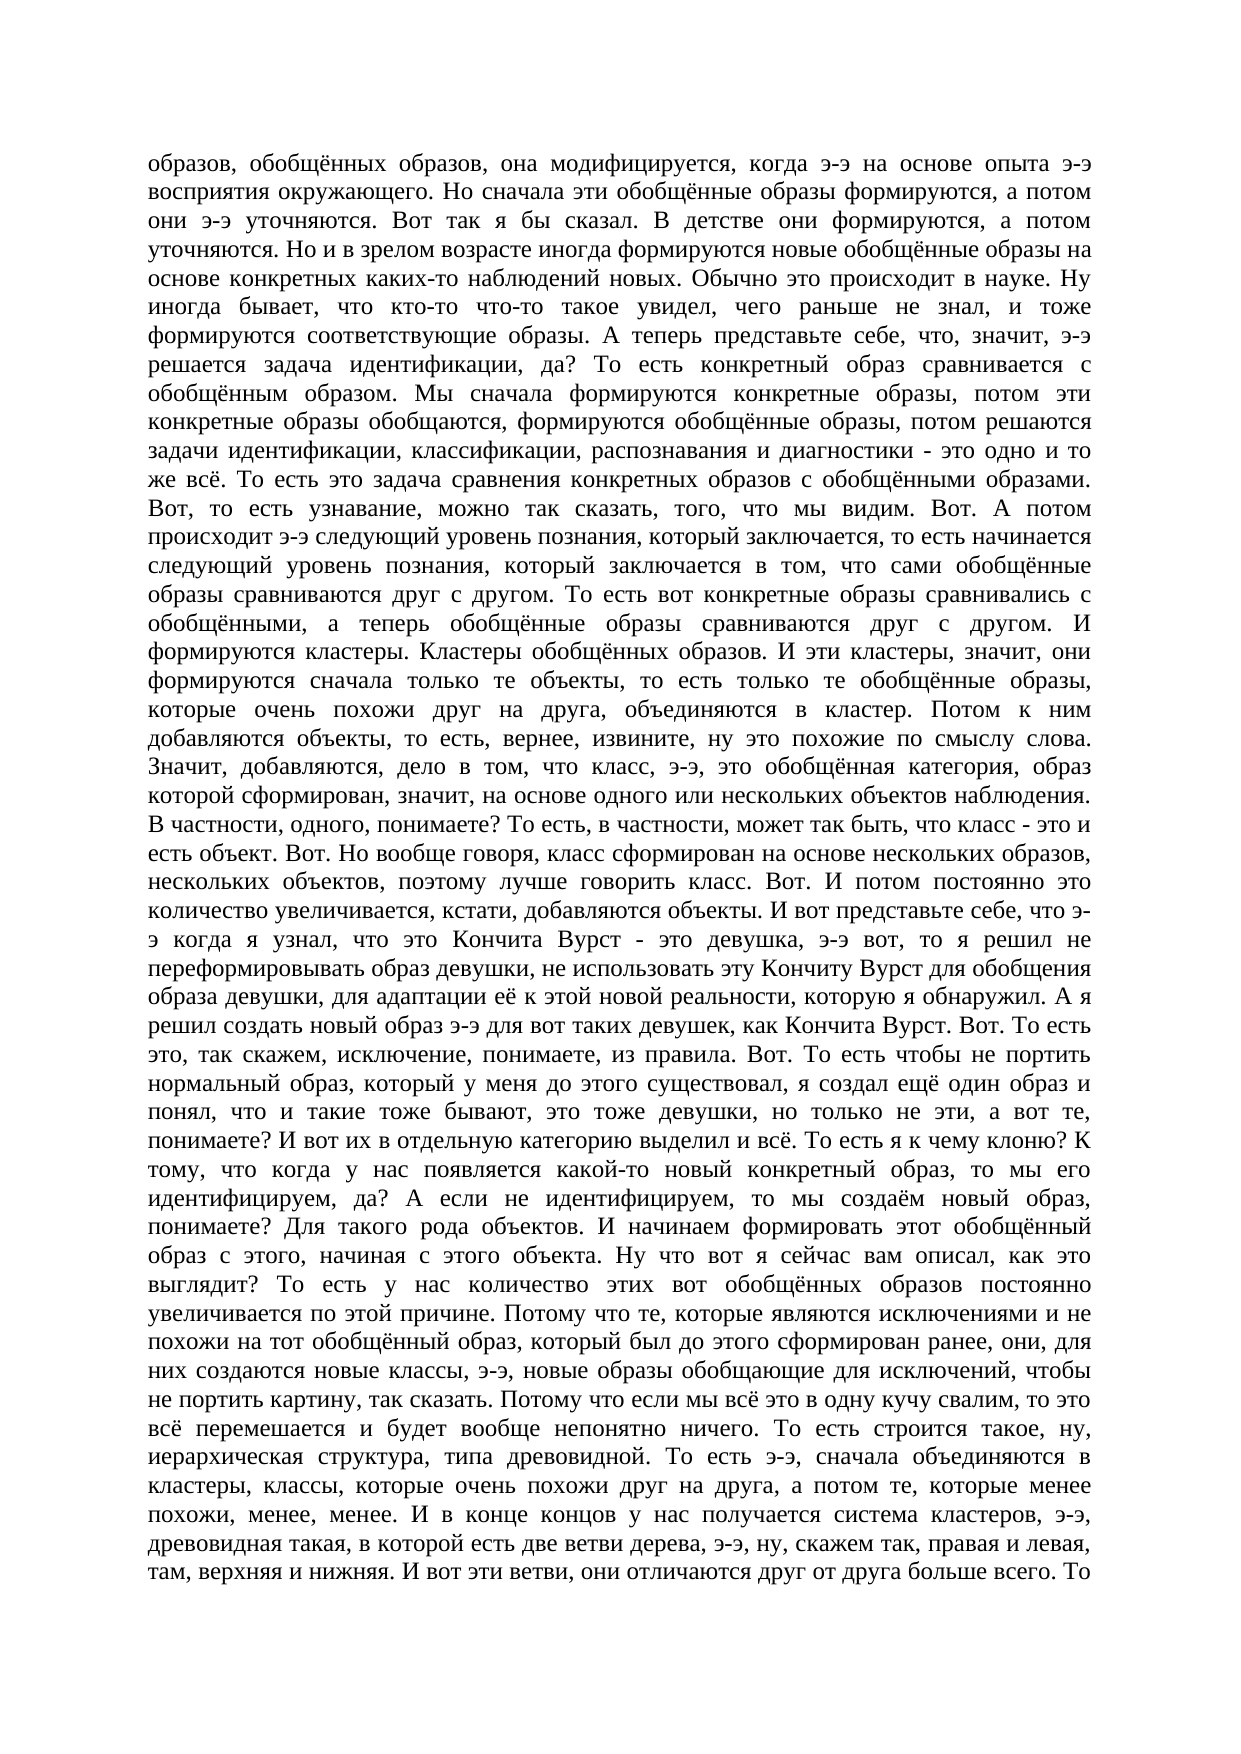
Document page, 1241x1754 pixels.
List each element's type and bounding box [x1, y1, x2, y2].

text [148, 148, 1092, 1585]
